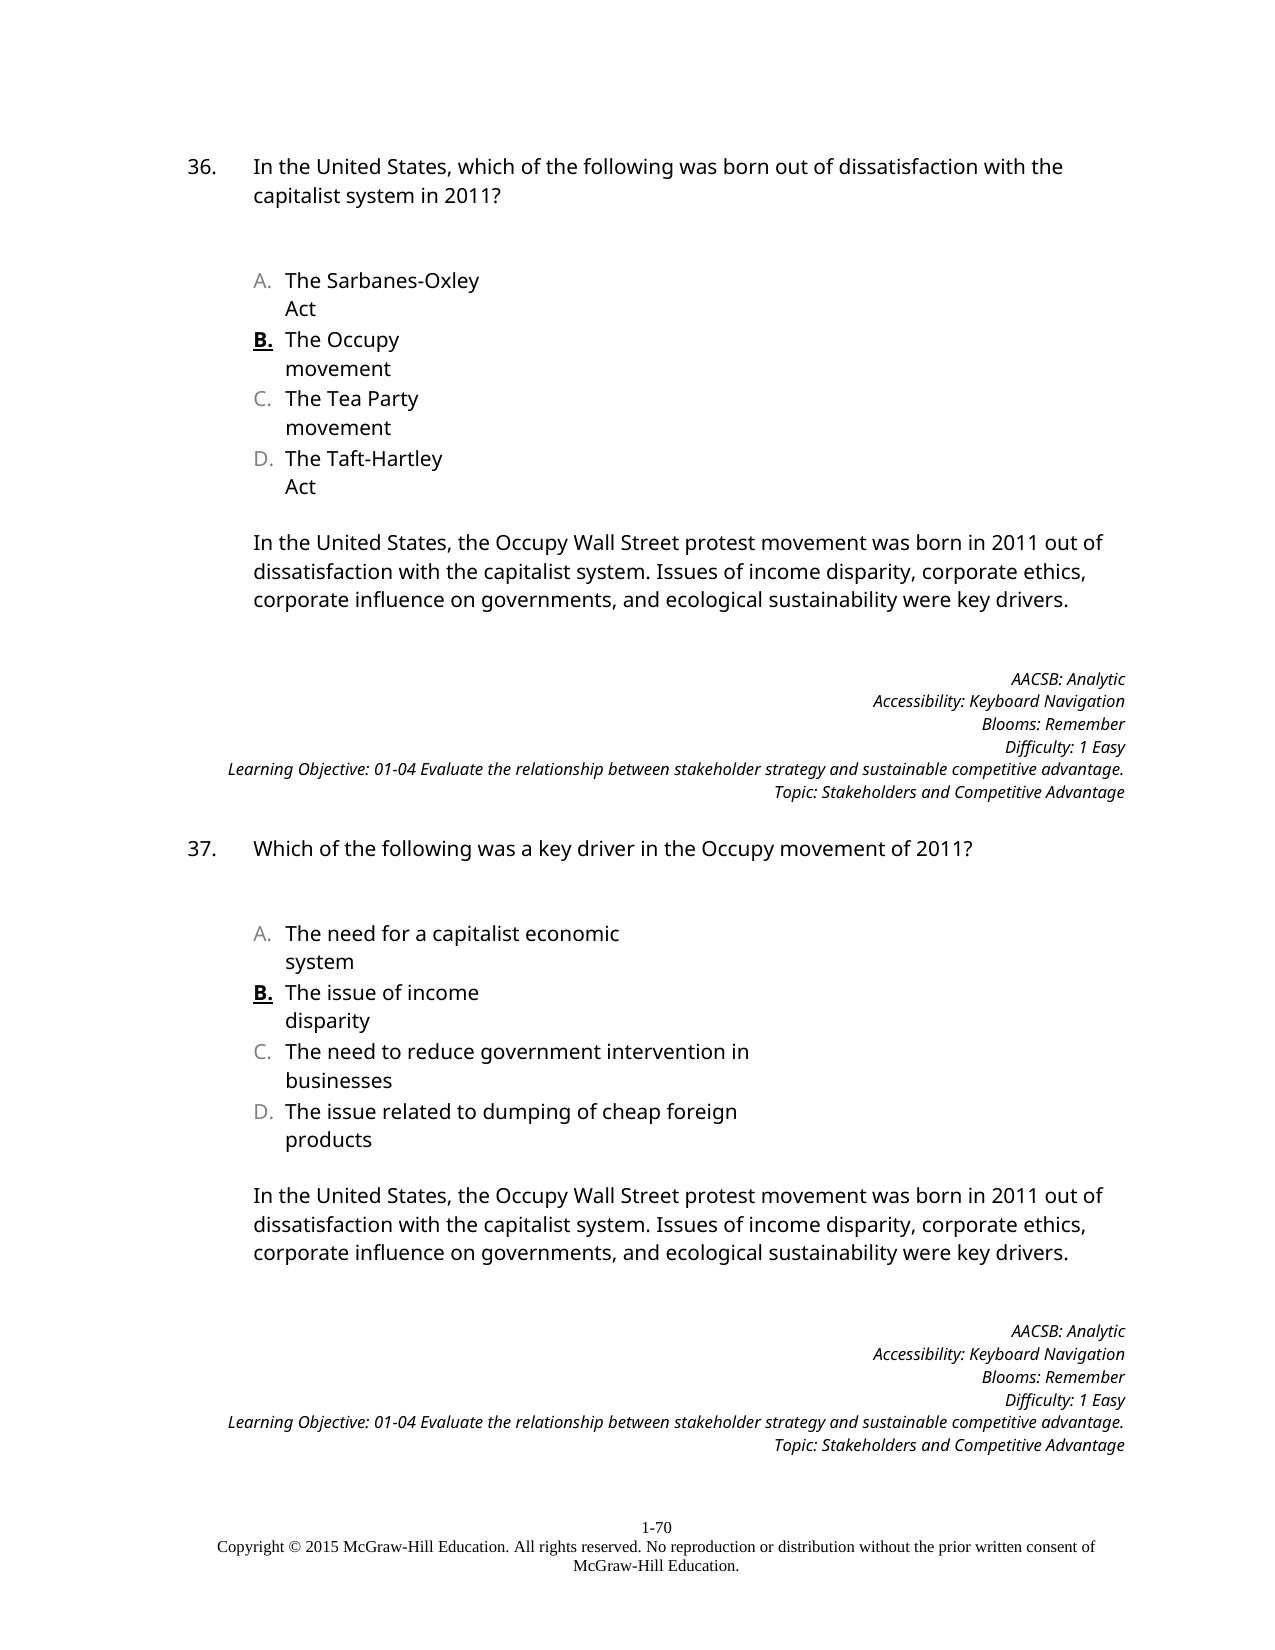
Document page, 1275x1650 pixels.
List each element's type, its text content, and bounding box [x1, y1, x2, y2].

table_header AACSB: Analytic Accessibility: Keyboard Navigation Blooms: Remember Difficulty: 1 Easy Learning Objective: 01-04 Evaluate the relationship between stakeholder strategy and sustainable competitive advantage. Topic: Stakeholders and Competitive Advantage [188, 667, 1125, 831]
table_header Which of the following was a key driver in the Occupy movement of 2011? In the United States, the Occupy Wall Street protest movement was born in 2011 out of dissatisfaction with the capitalist system. Issues of income disparity, corporate ethics, corporate influence on governments, and ecological sustainability were key drivers. [253, 834, 1125, 1294]
table_header AACSB: Analytic Accessibility: Keyboard Navigation Blooms: Remember Difficulty: 1 Easy Learning Objective: 01-04 Evaluate the relationship between stakeholder strategy and sustainable competitive advantage. Topic: Stakeholders and Competitive Advantage [188, 1320, 1125, 1484]
table_header In the United States, which of the following was born out of dissatisfaction with the capitalist system in 2011? In the United States, the Occupy Wall Street protest movement was born in 2011 out of dissatisfaction with the capitalist system. Issues of income disparity, corporate ethics, corporate influence on governments, and ecological sustainability were key drivers. [253, 153, 1125, 642]
table_header 36. [188, 153, 253, 642]
table_header 37. [188, 834, 253, 1294]
